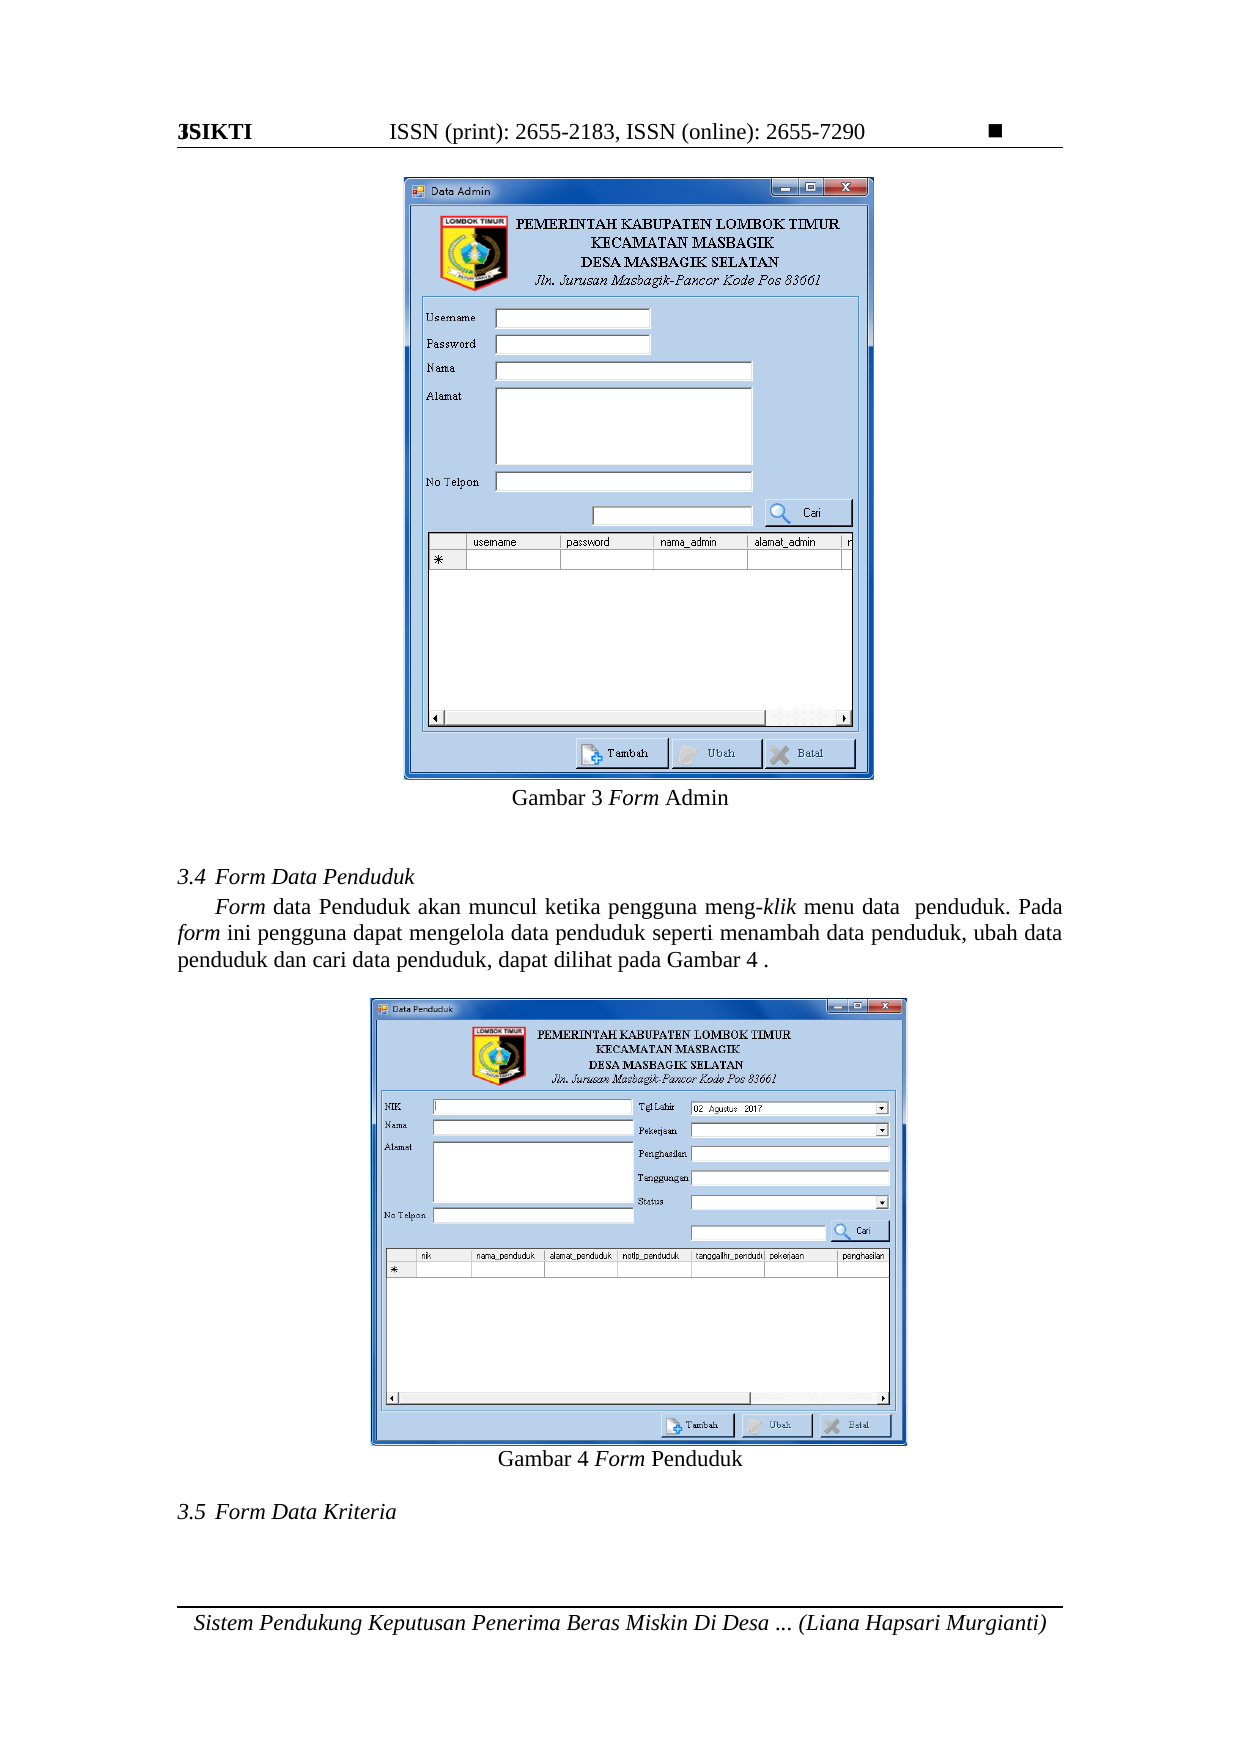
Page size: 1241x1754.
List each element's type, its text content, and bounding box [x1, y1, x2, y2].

list Form Data Penduduk [177, 863, 1063, 889]
list Form data Penduduk akan muncul ketika pengguna meng-klik menu data penduduk. Pada form ini pengguna dapat mengelola data penduduk seperti menambah data penduduk, ubah data penduduk dan cari data penduduk, dapat dilihat pada Gambar 4 . [177, 893, 1063, 972]
text Gambar 4 Form Penduduk [177, 1445, 1063, 1472]
picture [403, 177, 874, 780]
list Form Data Kriteria [177, 1498, 1063, 1524]
list Gambar 3 Form Admin [177, 784, 1063, 810]
picture [370, 998, 908, 1446]
